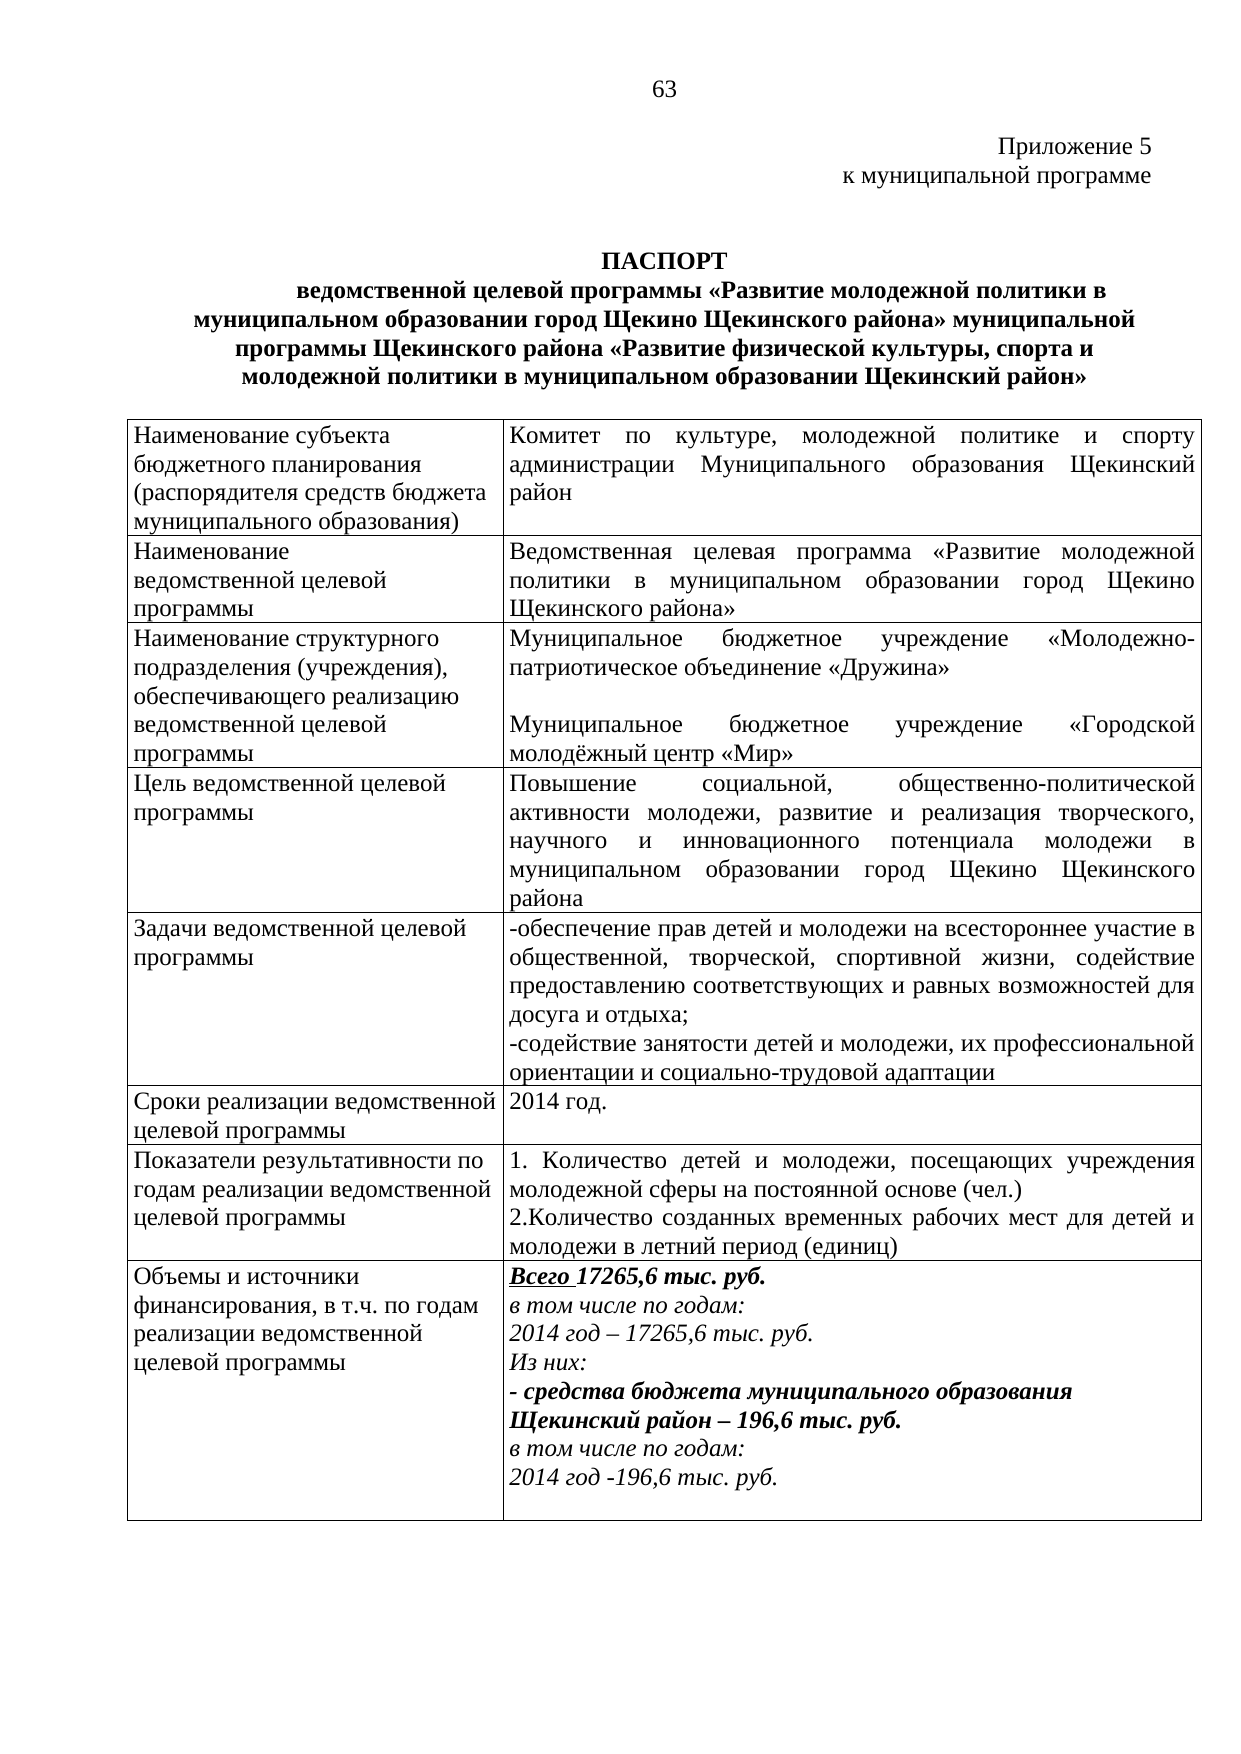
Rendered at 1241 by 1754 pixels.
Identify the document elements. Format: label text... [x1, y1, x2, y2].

text Приложение 5 [290, 131, 1152, 160]
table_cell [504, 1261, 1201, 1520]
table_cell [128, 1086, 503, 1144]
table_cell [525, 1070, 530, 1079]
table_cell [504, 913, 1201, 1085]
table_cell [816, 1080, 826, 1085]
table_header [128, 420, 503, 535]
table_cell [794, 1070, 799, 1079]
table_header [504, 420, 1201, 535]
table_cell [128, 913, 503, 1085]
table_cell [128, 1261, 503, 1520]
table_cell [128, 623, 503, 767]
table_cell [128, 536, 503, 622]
text ПАСПОРТ [177, 246, 1152, 275]
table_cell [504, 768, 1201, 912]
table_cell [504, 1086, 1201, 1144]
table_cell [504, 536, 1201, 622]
text ведомственной целевой программы «Развитие молодежной политики в муниципальном образовании город Щекино Щекинского района» муниципальной программы Щекинского района «Развитие физической культуры, спорта и молодежной политики в муниципальном образовании Щекинский район» [177, 275, 1152, 390]
text к муниципальной программе [290, 160, 1152, 189]
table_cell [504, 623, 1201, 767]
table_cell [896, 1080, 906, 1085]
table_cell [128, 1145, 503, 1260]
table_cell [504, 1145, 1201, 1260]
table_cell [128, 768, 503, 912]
